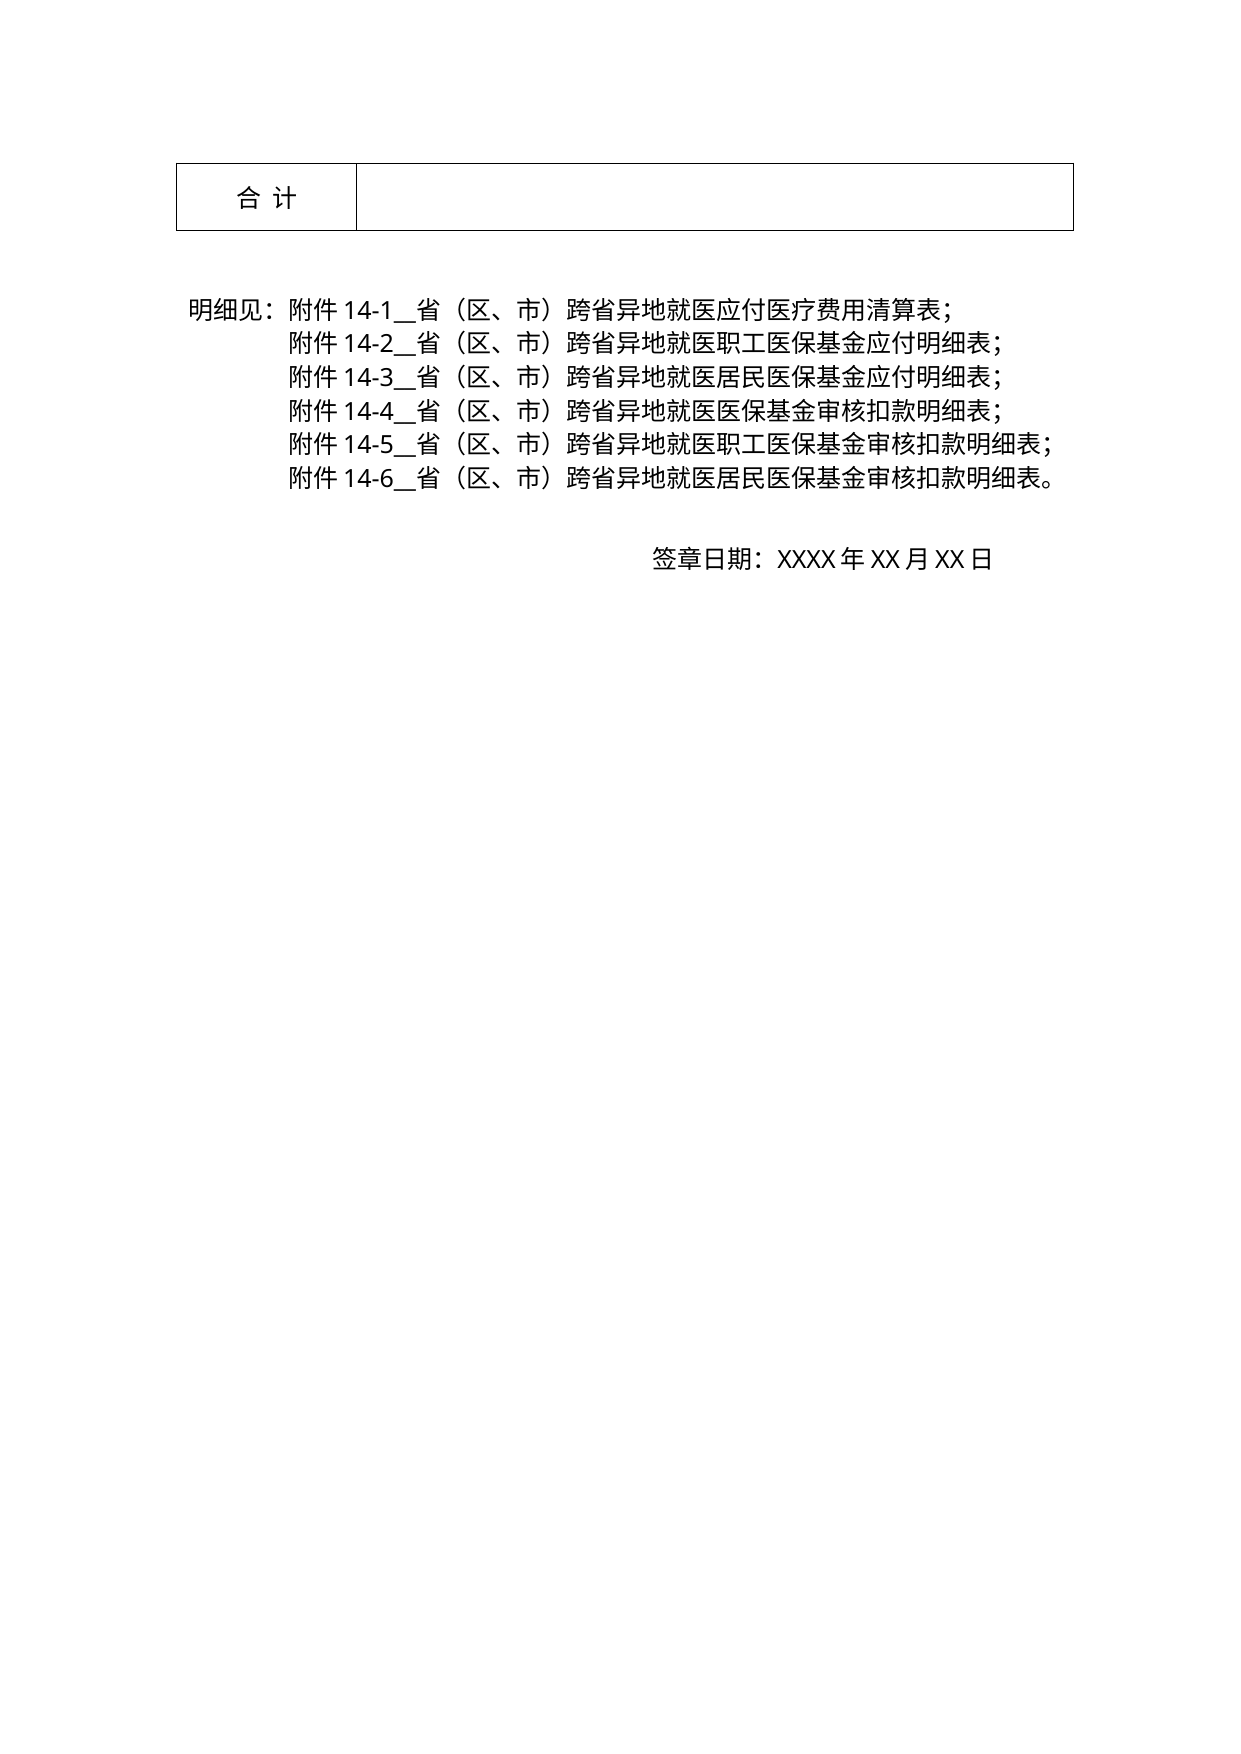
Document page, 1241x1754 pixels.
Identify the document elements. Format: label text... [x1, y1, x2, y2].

text 附件14-2__省（区、市）跨省异地就医职工医保基金应付明细表； [188, 331, 1052, 358]
text 附件14-5__省（区、市）跨省异地就医职工医保基金审核扣款明细表； [188, 432, 1052, 459]
text 签章日期：XXXX年XX月XX日 [188, 540, 994, 576]
text 附件14-3__省（区、市）跨省异地就医居民医保基金应付明细表； [188, 365, 1052, 392]
text 附件14-4__省（区、市）跨省异地就医医保基金审核扣款明细表； [188, 398, 1052, 426]
table_cell [357, 164, 1073, 230]
table_cell 合 计 [177, 164, 356, 230]
text 明细见：附件14-1__省（区、市）跨省异地就医应付医疗费用清算表； [188, 297, 1052, 324]
text 附件14-6__省（区、市）跨省异地就医居民医保基金审核扣款明细表。 [188, 466, 1052, 493]
